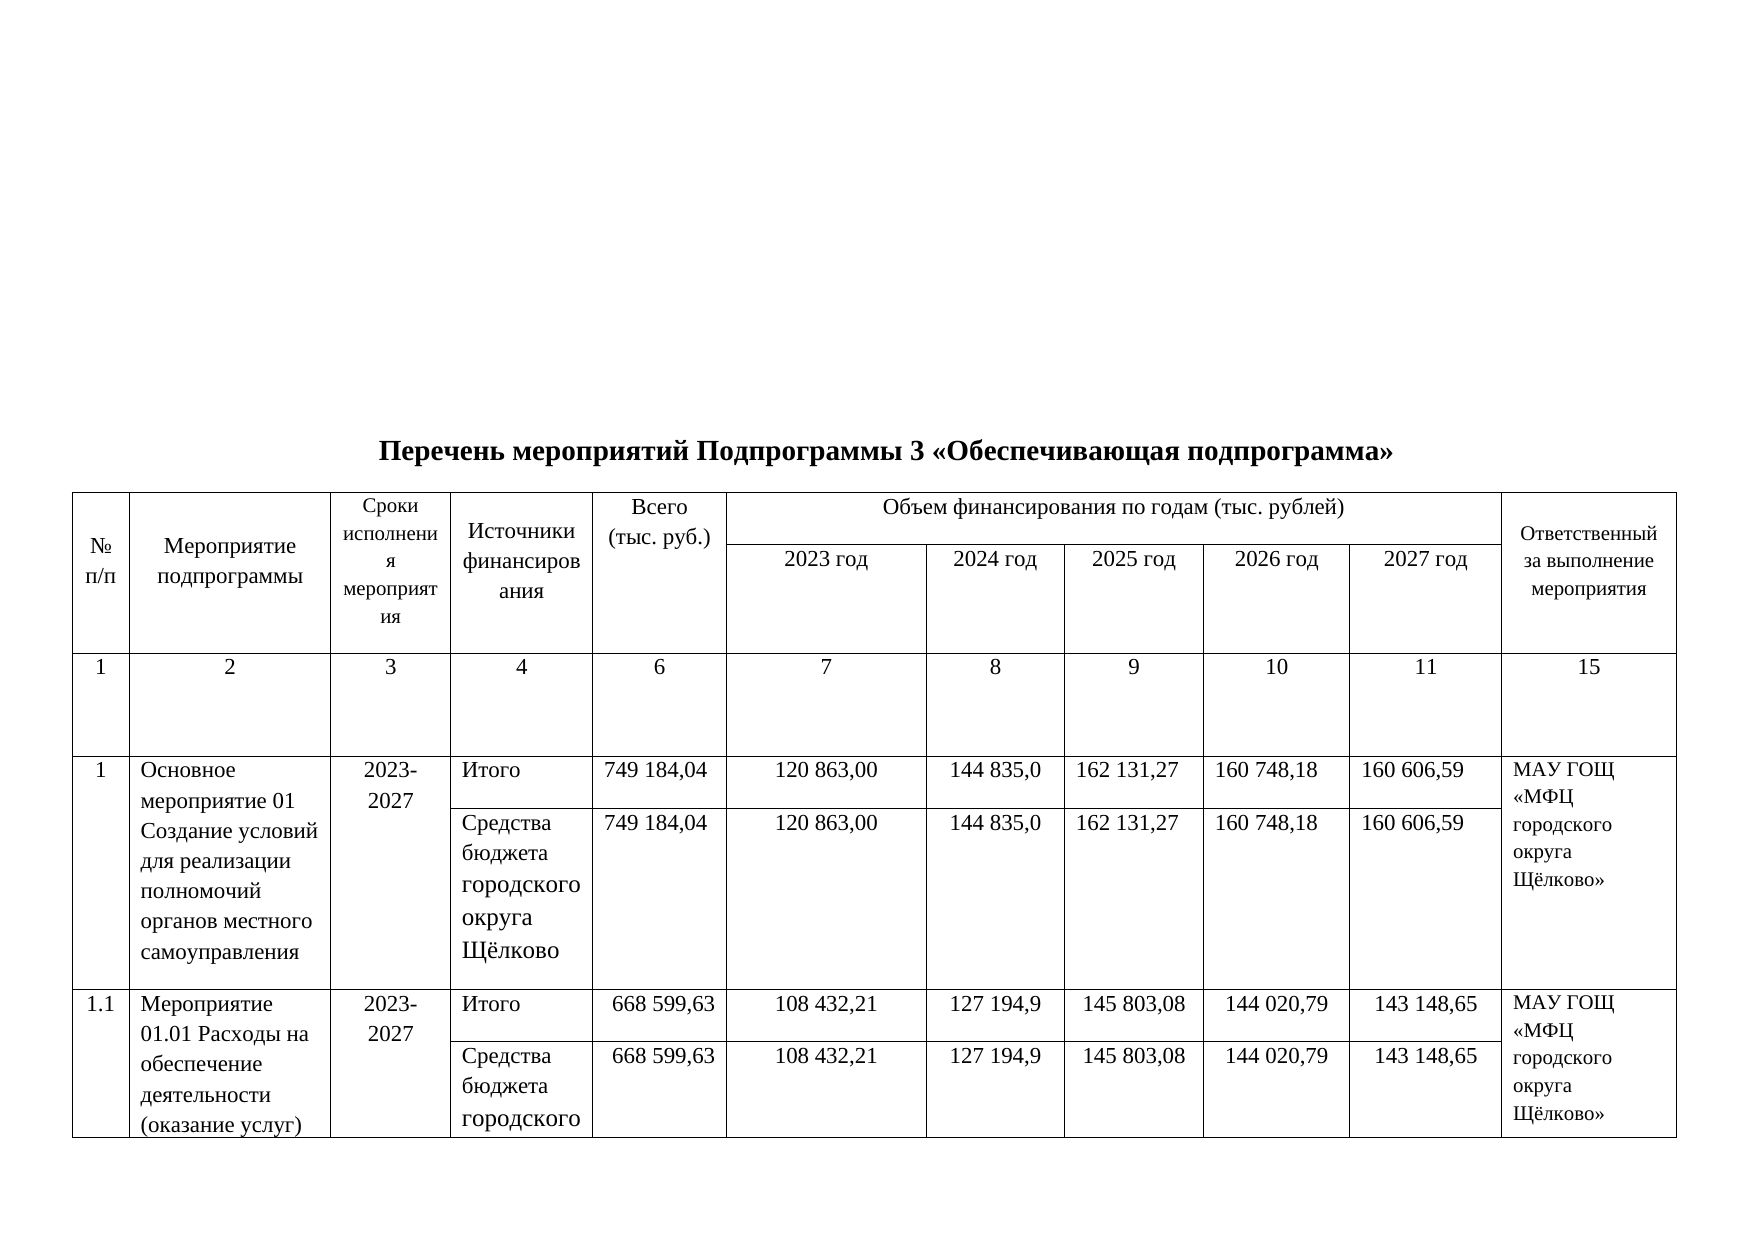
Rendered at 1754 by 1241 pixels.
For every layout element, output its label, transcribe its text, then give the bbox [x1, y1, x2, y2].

table_header Мероприятие подпрограммы [130, 493, 330, 652]
table_cell 160 748,18 [1204, 809, 1349, 989]
table_cell 120 863,00 [727, 809, 926, 989]
table_cell 2023 год [727, 545, 926, 652]
table_cell 160 606,59 [1350, 809, 1501, 989]
table_header Объем финансирования по годам (тыс. рублей) [727, 493, 1501, 544]
table_cell 9 [1065, 654, 1203, 756]
table_cell 145 803,08 [1065, 990, 1203, 1041]
table_cell 2 [130, 654, 330, 756]
table_cell 668 599,63 [593, 1042, 726, 1137]
table_cell 2024 год [927, 545, 1064, 652]
table_cell 108 432,21 [727, 990, 926, 1041]
table_cell 2023-2027 [331, 990, 450, 1137]
table_cell 749 184,04 [593, 757, 726, 808]
table_cell 120 863,00 [727, 757, 926, 808]
table_cell 15 [1502, 654, 1676, 756]
table_cell 3 [331, 654, 450, 756]
table_cell 162 131,27 [1065, 809, 1203, 989]
table_cell 1 [73, 757, 129, 989]
table_cell 127 194,9 [927, 1042, 1064, 1137]
table_cell 160 606,59 [1350, 757, 1501, 808]
table_cell 11 [1350, 654, 1501, 756]
table_cell Средства бюджета городского округа Щёлково [451, 809, 592, 989]
table_cell 6 [593, 654, 726, 756]
table_cell МАУ ГОЩ «МФЦ городского округа Щёлково» [1502, 990, 1676, 1137]
table_header Источники финансирования [451, 493, 592, 652]
table_cell 127 194,9 [927, 990, 1064, 1041]
table_cell 749 184,04 [593, 809, 726, 989]
table_cell 144 835,0 [927, 757, 1064, 808]
table_cell 143 148,65 [1350, 1042, 1501, 1137]
table_cell МАУ ГОЩ «МФЦ городского округа Щёлково» [1502, 757, 1676, 989]
table_cell Итого [451, 757, 592, 808]
table_cell 1 [73, 654, 129, 756]
table_cell 4 [451, 654, 592, 756]
table_cell 160 748,18 [1204, 757, 1349, 808]
table_header Ответственный за выполнение мероприятия [1502, 493, 1676, 652]
table_header № п/п [73, 493, 129, 652]
table_cell 143 148,65 [1350, 990, 1501, 1041]
table_cell Мероприятие 01.01 Расходы на обеспечение деятельности (оказание услуг) муниципальных учреждений - многофункциональный центр предоставления государственных и муниципальных услуг [130, 990, 330, 1137]
table_cell 108 432,21 [727, 1042, 926, 1137]
table_cell 2026 год [1204, 545, 1349, 652]
table_cell 1.1 [73, 990, 129, 1137]
table_cell Основное мероприятие 01 Создание условий для реализации полномочий органов местного самоуправления [130, 757, 330, 989]
table_cell 2027 год [1350, 545, 1501, 652]
table_cell 144 020,79 [1204, 1042, 1349, 1137]
table_cell 2025 год [1065, 545, 1203, 652]
table_cell 144 835,0 [927, 809, 1064, 989]
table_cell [451, 1042, 592, 1137]
table_cell 144 020,79 [1204, 990, 1349, 1041]
table_header Всего (тыс. руб.) [593, 493, 726, 652]
table_cell 145 803,08 [1065, 1042, 1203, 1137]
table_cell Итого [451, 990, 592, 1041]
table_cell 10 [1204, 654, 1349, 756]
table_cell 162 131,27 [1065, 757, 1203, 808]
subtitle Перечень мероприятий Подпрограммы 3 «Обеспечивающая подпрограмма» [94, 433, 1679, 466]
table_cell 7 [727, 654, 926, 756]
table_cell 8 [927, 654, 1064, 756]
table_header Сроки исполнения мероприятия [331, 493, 450, 652]
table_cell 2023-2027 [331, 757, 450, 989]
table_cell 668 599,63 [593, 990, 726, 1041]
